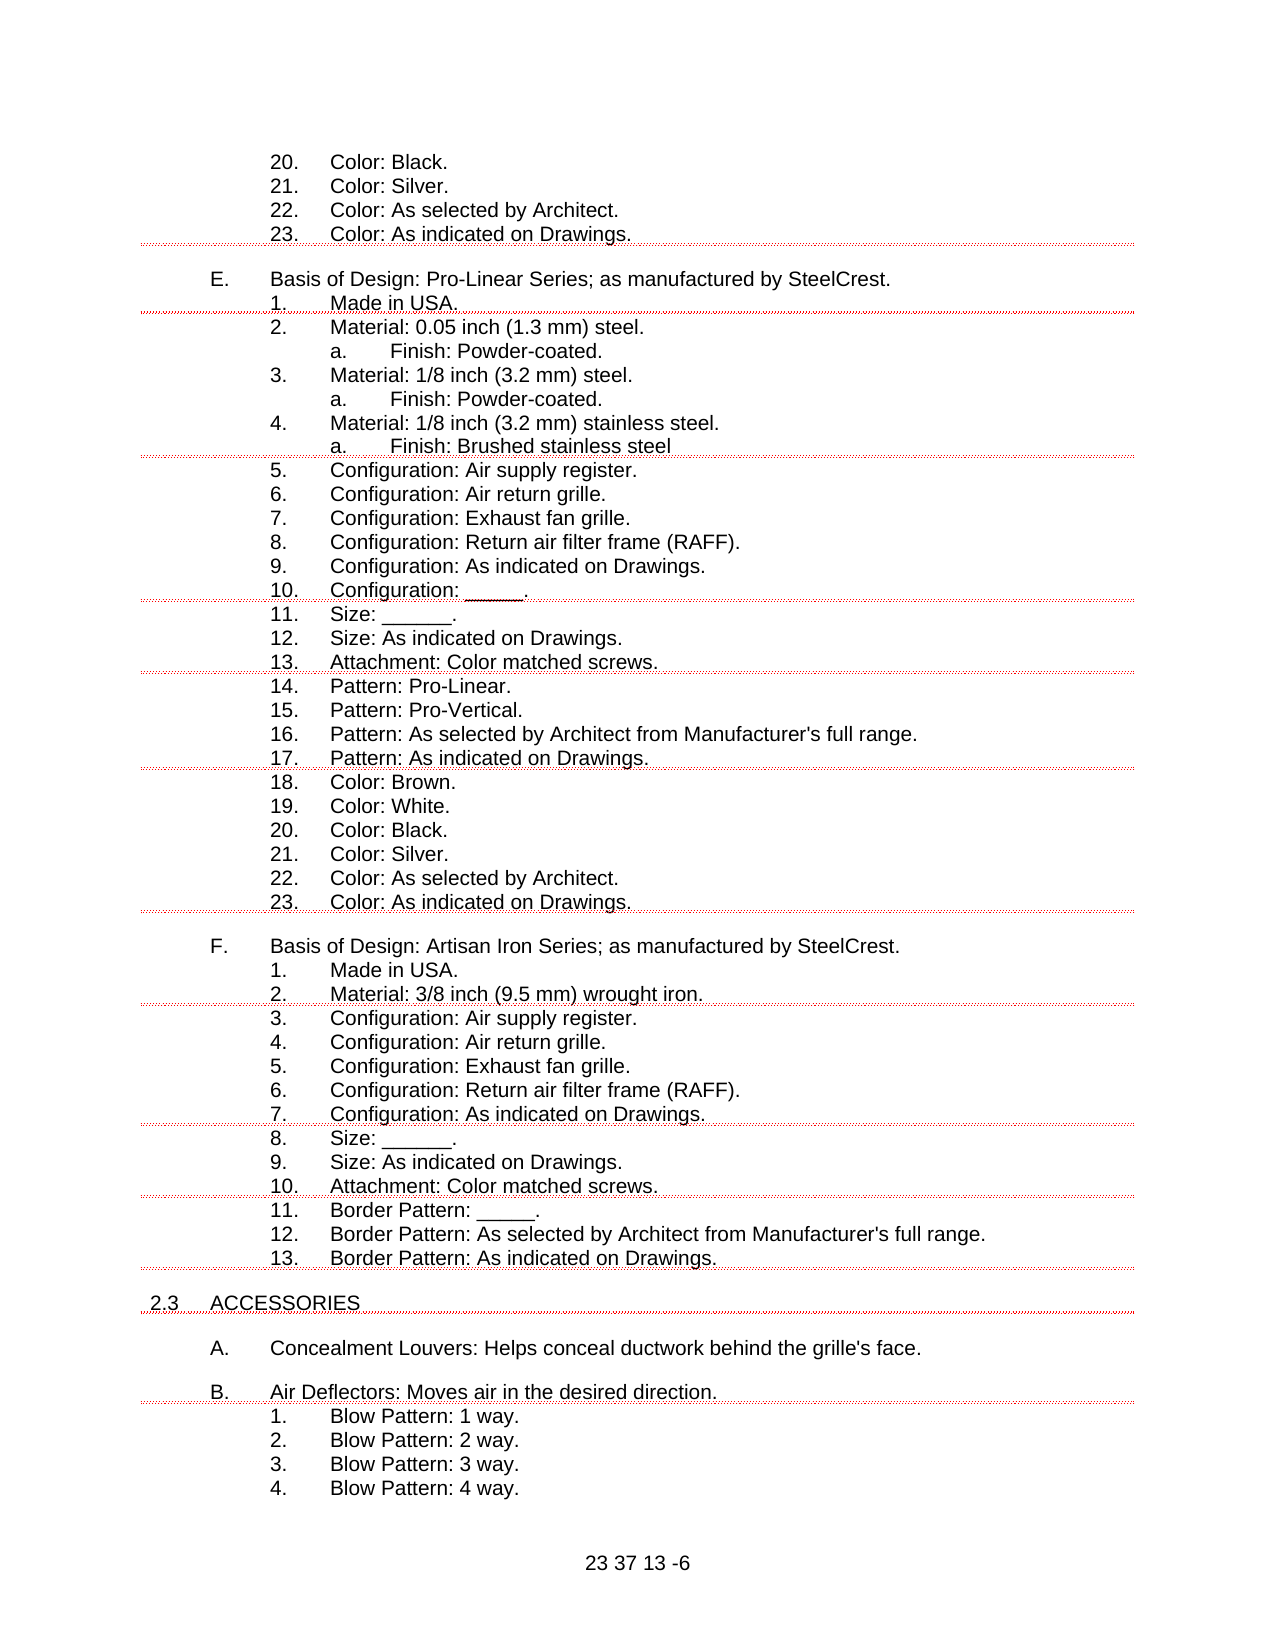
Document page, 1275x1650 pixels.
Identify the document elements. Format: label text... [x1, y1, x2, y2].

list Border Pattern: As indicated on Drawings. [270, 1246, 1125, 1270]
list Configuration: _____. [270, 578, 1125, 602]
list Finish: Powder-coated. [330, 386, 1125, 410]
list Basis of Design: Pro-Linear Series; as manufactured by SteelCrest. [210, 267, 1125, 291]
list Size: ______. [270, 1126, 1125, 1150]
list Size: ______. [270, 602, 1125, 626]
list Color: As indicated on Drawings. [270, 889, 1125, 913]
list Blow Pattern: 3 way. [270, 1452, 1125, 1476]
list Configuration: Air return grille. [270, 482, 1125, 506]
list Size: As indicated on Drawings. [270, 1150, 1125, 1174]
list Made in USA. [270, 291, 1125, 314]
list Configuration: Exhaust fan grille. [270, 506, 1125, 530]
list Color: As indicated on Drawings. [270, 222, 1125, 246]
list Color: As selected by Architect. [270, 198, 1125, 222]
list Concealment Louvers: Helps conceal ductwork behind the grille's face. [210, 1335, 1125, 1359]
list Finish: Brushed stainless steel [330, 434, 1125, 458]
list Pattern: Pro-Linear. [270, 674, 1125, 698]
list ACCESSORIES [150, 1291, 1125, 1314]
list Configuration: Return air filter frame (RAFF). [270, 1078, 1125, 1102]
list Material: 1/8 inch (3.2 mm) stainless steel. [270, 410, 1125, 434]
list Color: Black. [270, 150, 1125, 174]
list Air Deflectors: Moves air in the desired direction. [210, 1380, 1125, 1404]
list Attachment: Color matched screws. [270, 650, 1125, 674]
list Blow Pattern: 1 way. [270, 1404, 1125, 1428]
list Material: 3/8 inch (9.5 mm) wrought iron. [270, 982, 1125, 1006]
list Color: Silver. [270, 174, 1125, 198]
list Color: Brown. [270, 770, 1125, 794]
list Configuration: As indicated on Drawings. [270, 1102, 1125, 1126]
list Color: Silver. [270, 842, 1125, 866]
list Material: 1/8 inch (3.2 mm) steel. [270, 362, 1125, 386]
list Made in USA. [270, 958, 1125, 982]
list Configuration: Air supply register. [270, 1006, 1125, 1030]
list Blow Pattern: 4 way. [270, 1476, 1125, 1500]
list Pattern: Pro-Vertical. [270, 698, 1125, 722]
list Border Pattern: As selected by Architect from Manufacturer's full range. [270, 1222, 1125, 1246]
list Configuration: Air return grille. [270, 1030, 1125, 1054]
list Configuration: Exhaust fan grille. [270, 1054, 1125, 1078]
list Border Pattern: _____. [270, 1198, 1125, 1222]
list Pattern: As selected by Architect from Manufacturer's full range. [270, 722, 1125, 746]
list Configuration: Return air filter frame (RAFF). [270, 530, 1125, 554]
list Color: As selected by Architect. [270, 866, 1125, 889]
list Finish: Powder-coated. [330, 338, 1125, 362]
list Pattern: As indicated on Drawings. [270, 746, 1125, 770]
list Attachment: Color matched screws. [270, 1174, 1125, 1198]
list Blow Pattern: 2 way. [270, 1428, 1125, 1452]
list Configuration: Air supply register. [270, 458, 1125, 482]
list Material: 0.05 inch (1.3 mm) steel. [270, 314, 1125, 338]
list Size: As indicated on Drawings. [270, 626, 1125, 650]
list Color: Black. [270, 818, 1125, 842]
list Color: White. [270, 794, 1125, 818]
list Configuration: As indicated on Drawings. [270, 554, 1125, 578]
list Basis of Design: Artisan Iron Series; as manufactured by SteelCrest. [210, 934, 1125, 958]
